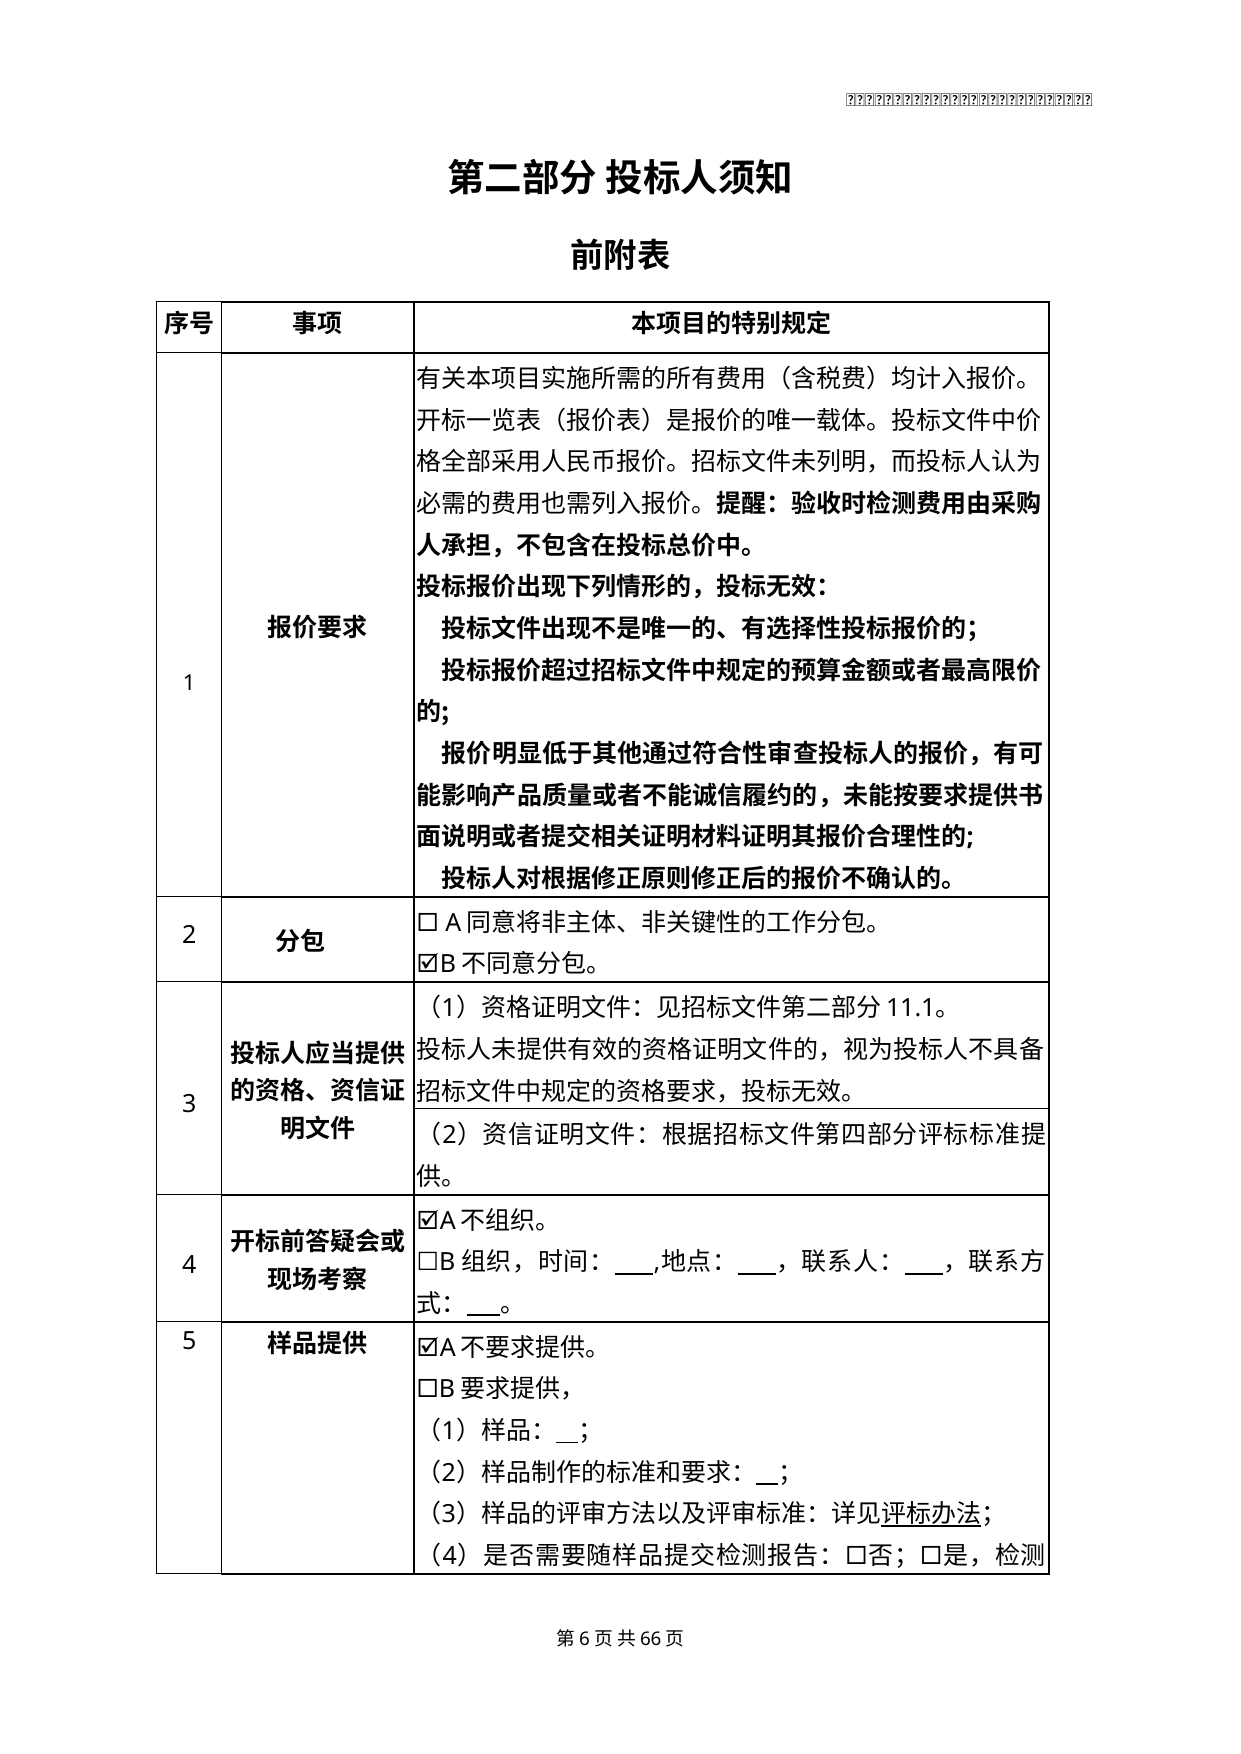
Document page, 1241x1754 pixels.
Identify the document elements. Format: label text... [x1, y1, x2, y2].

table_cell A同意将非主体、非关键性的工作分包。 B不同意分包。 [415, 898, 1048, 981]
table_header 事项 [222, 303, 413, 352]
table_cell 投标人应当提供的资格、资信证明文件 [222, 983, 413, 1194]
text 前附表 [148, 229, 1092, 277]
table_cell 报价要求 [222, 354, 413, 896]
table_header 本项目的特别规定 [415, 303, 1048, 352]
text 第二部分 投标人须知 [148, 148, 1092, 202]
table_cell 4 [157, 1195, 221, 1321]
table_cell 分包 [222, 898, 413, 981]
table_cell 3 [157, 982, 221, 1194]
table_cell A不组织。 B组织，时间： ,地点： ，联系人： ，联系方式： 。 [415, 1196, 1048, 1321]
table_cell 有关本项目实施所需的所有费用（含税费）均计入报价。开标一览表（报价表）是报价的唯一载体。投标文件中价格全部采用人民币报价。招标文件未列明，而投标人认为必需的费用也需列入报价。提醒：验收时检测费用由采购人承担，不包含在投标总价中。 投标报价出现下列情形的，投标无效： 投标文件出现不是唯一的、有选择性投标报价的； 投标报价超过招标文件中规定的预算金额或者最高限价的; 报价明显低于其他通过符合性审查投标人的报价，有可能影响产品质量或者不能诚信履约的，未能按要求提供书面说明或者提交相关证明材料证明其报价合理性的; 投标人对根据修正原则修正后的报价不确认的。 [415, 354, 1048, 896]
table_cell 5 [157, 1322, 221, 1573]
table_cell 样品提供 [222, 1323, 413, 1573]
table_cell 开标前答疑会或现场考察 [222, 1196, 413, 1321]
table_cell 1 [157, 353, 221, 896]
table_cell （1）资格证明文件：见招标文件第二部分11.1。 投标人未提供有效的资格证明文件的，视为投标人不具备招标文件中规定的资格要求，投标无效。 [415, 983, 1048, 1108]
table_cell 2 [157, 897, 221, 981]
table_cell （2）资信证明文件：根据招标文件第四部分评标标准提供。 [415, 1109, 1048, 1194]
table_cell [415, 1323, 1048, 1573]
table_header 序号 [157, 302, 221, 352]
